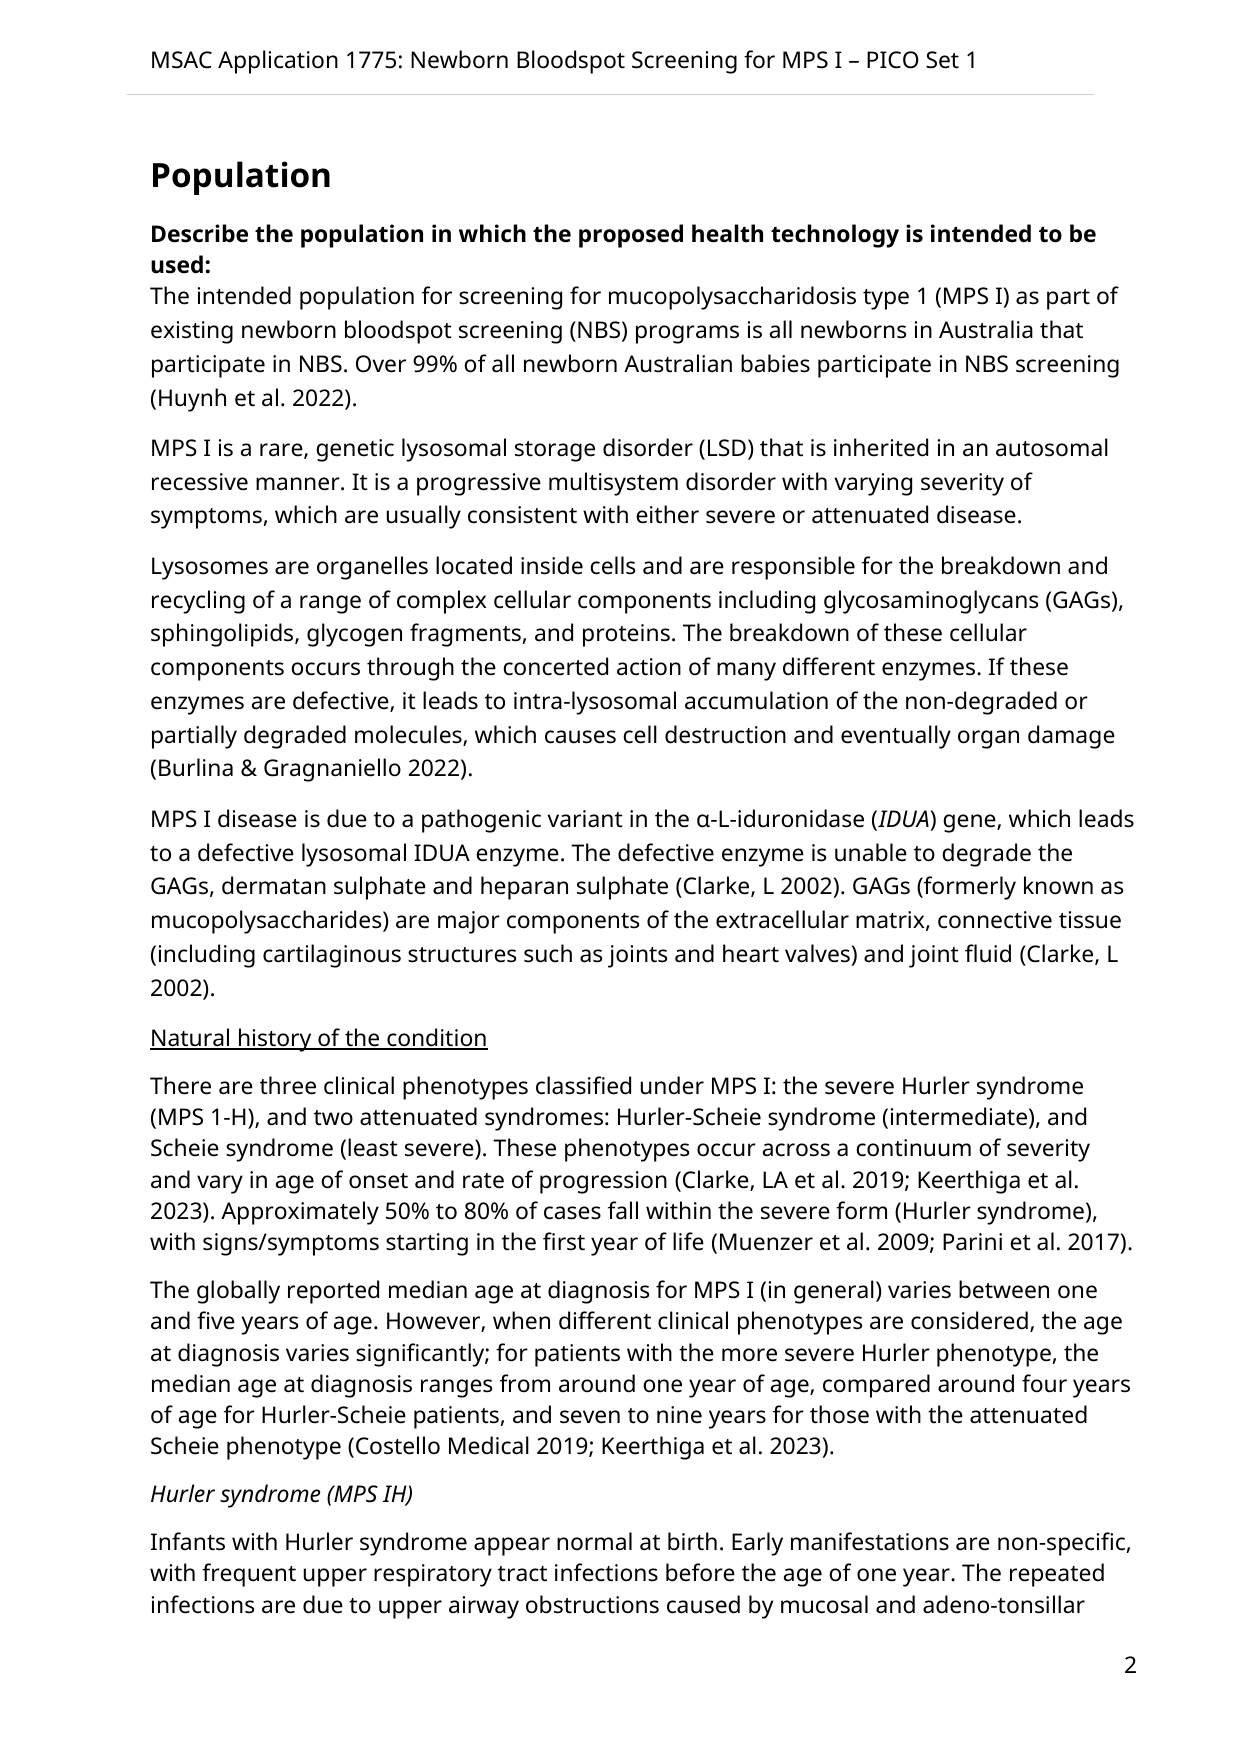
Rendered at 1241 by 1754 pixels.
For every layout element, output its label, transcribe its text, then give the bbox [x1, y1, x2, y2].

text MPS I is a rare, genetic lysosomal storage disorder (LSD) that is inherited in an autosomal recessive manner. It is a progressive multisystem disorder with varying severity of symptoms, which are usually consistent with either severe or attenuated disease. [150, 432, 1137, 531]
text Hurler syndrome (MPS IH) [150, 1478, 1137, 1509]
subtitle Describe the population in which the proposed health technology is intended to be used: [150, 218, 1137, 280]
text Population [150, 152, 1137, 197]
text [150, 1526, 1137, 1620]
text The intended population for screening for mucopolysaccharidosis type 1 (MPS I) as part of existing newborn bloodspot screening (NBS) programs is all newborns in Australia that participate in NBS. Over 99% of all newborn Australian babies participate in NBS screening (Huynh et al. 2022). [150, 280, 1137, 413]
text MPS I disease is due to a pathogenic variant in the α-L-iduronidase (IDUA) gene, which leads to a defective lysosomal IDUA enzyme. The defective enzyme is unable to degrade the GAGs, dermatan sulphate and heparan sulphate (Clarke, L 2002). GAGs (formerly known as mucopolysaccharides) are major components of the extracellular matrix, connective tissue (including cartilaginous structures such as joints and heart valves) and joint fluid (Clarke, L 2002). [150, 803, 1137, 1003]
text The globally reported median age at diagnosis for MPS I (in general) varies between one and five years of age. However, when different clinical phenotypes are considered, the age at diagnosis varies significantly; for patients with the more severe Hurler phenotype, the median age at diagnosis ranges from around one year of age, compared around four years of age for Hurler-Scheie patients, and seven to nine years for those with the attenuated Scheie phenotype (Costello Medical 2019; Keerthiga et al. 2023). [150, 1274, 1137, 1461]
text Lysosomes are organelles located inside cells and are responsible for the breakdown and recycling of a range of complex cellular components including glycosaminoglycans (GAGs), sphingolipids, glycogen fragments, and proteins. The breakdown of these cellular components occurs through the concerted action of many different enzymes. If these enzymes are defective, it leads to intra-lysosomal accumulation of the non-degraded or partially degraded molecules, which causes cell destruction and eventually organ damage (Burlina & Gragnaniello 2022). [150, 550, 1137, 783]
text There are three clinical phenotypes classified under MPS I: the severe Hurler syndrome (MPS 1-H), and two attenuated syndromes: Hurler-Scheie syndrome (intermediate), and Scheie syndrome (least severe). These phenotypes occur across a continuum of severity and vary in age of onset and rate of progression (Clarke, LA et al. 2019; Keerthiga et al. 2023). Approximately 50% to 80% of cases fall within the severe form (Hurler syndrome), with signs/symptoms starting in the first year of life (Muenzer et al. 2009; Parini et al. 2017). [150, 1070, 1137, 1257]
text Natural history of the condition [150, 1022, 1137, 1053]
